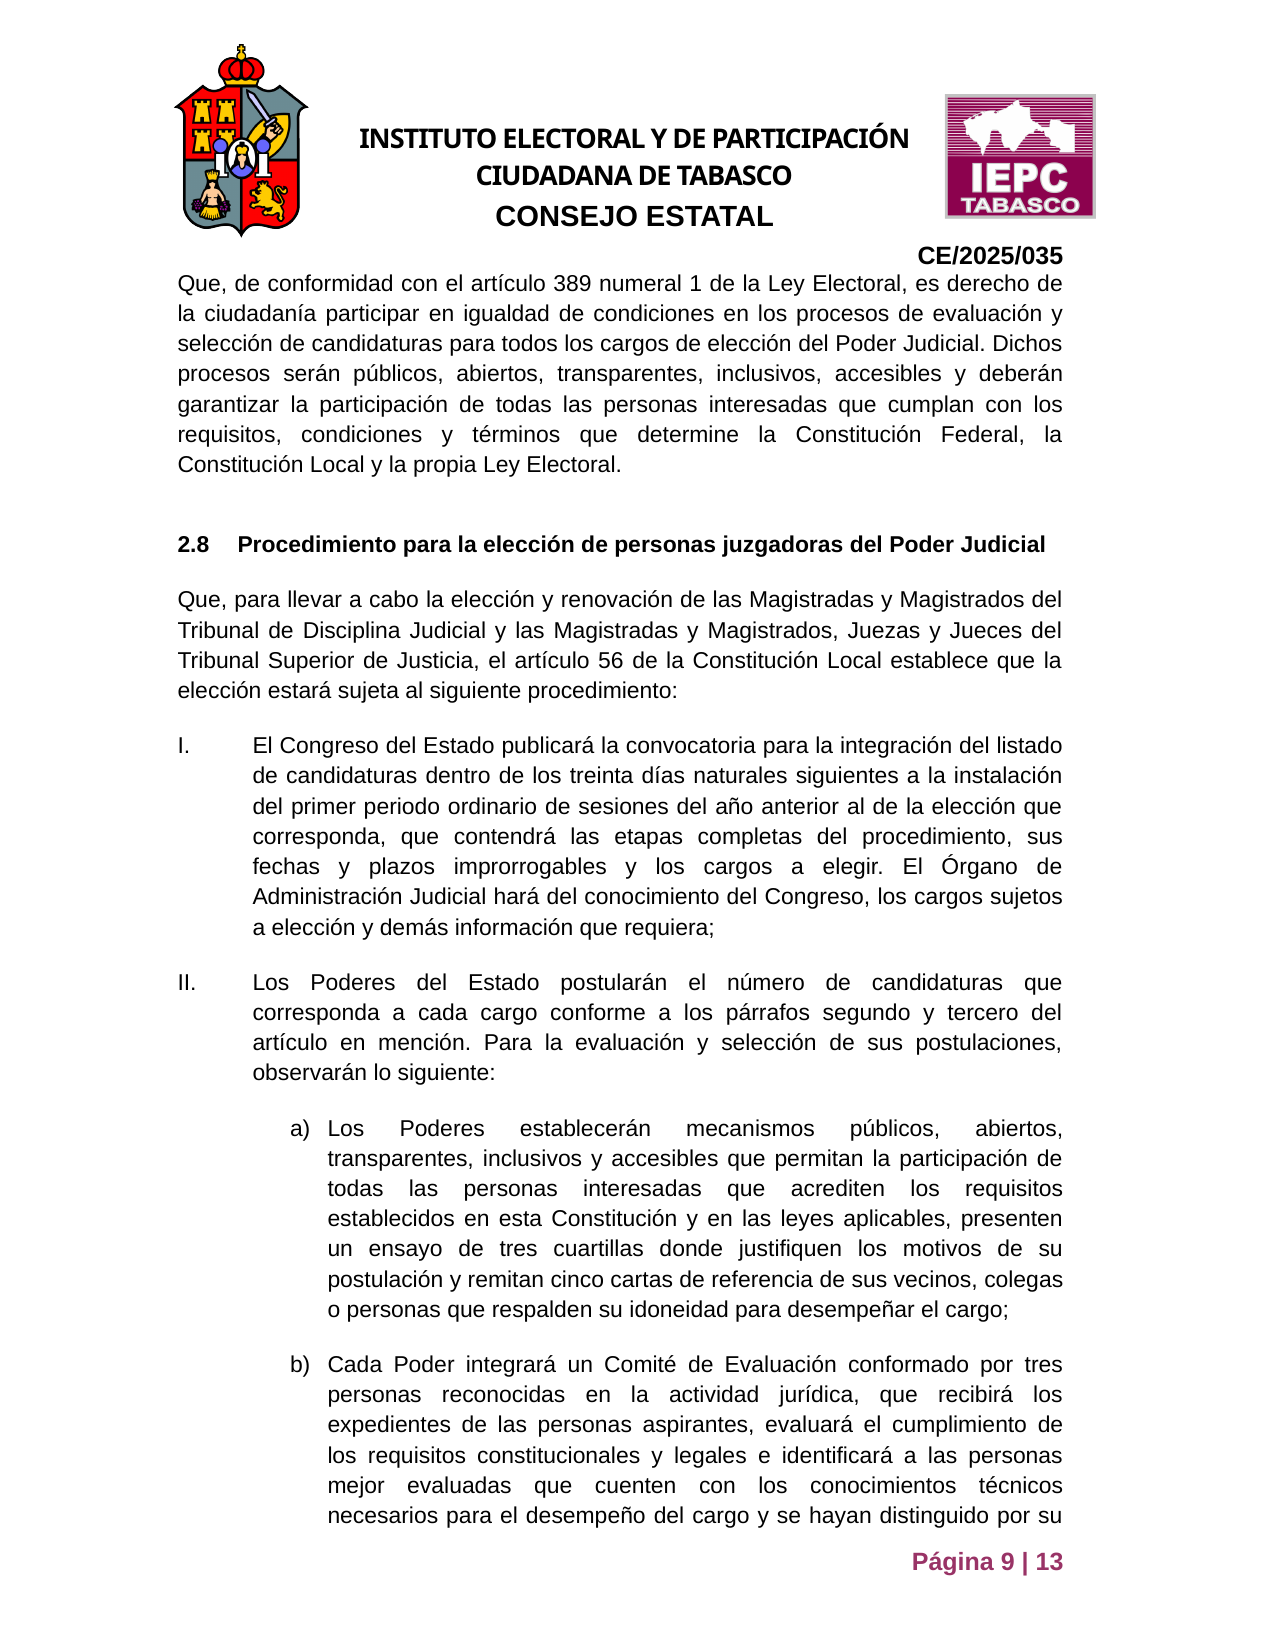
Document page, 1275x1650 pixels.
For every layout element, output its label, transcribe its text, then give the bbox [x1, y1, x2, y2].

text Que, para llevar a cabo la elección y renovación de las Magistradas y Magistrados del Tribunal de Disciplina Judicial y las Magistradas y Magistrados, Juezas y Jueces del Tribunal Superior de Justicia, el artículo 56 de la Constitución Local establece que la elección estará sujeta al siguiente procedimiento: [177, 586, 1063, 703]
picture [158, 44, 325, 241]
subtitle Procedimiento para la elección de personas juzgadoras del Poder Judicial [177, 531, 1063, 558]
text Que, de conformidad con el artículo 389 numeral 1 de la Ley Electoral, es derecho de la ciudadanía participar en igualdad de condiciones en los procesos de evaluación y selección de candidaturas para todos los cargos de elección del Poder Judicial. Dichos procesos serán públicos, abiertos, transparentes, inclusivos, accesibles y deberán garantizar la participación de todas las personas interesadas que cumplan con los requisitos, condiciones y términos que determine la Constitución Federal, la Constitución Local y la propia Ley Electoral. [177, 270, 1063, 477]
picture [944, 94, 1096, 219]
list El Congreso del Estado publicará la convocatoria para la integración del listado de candidaturas dentro de los treinta días naturales siguientes a la instalación del primer periodo ordinario de sesiones del año anterior al de la elección que corresponda, que contendrá las etapas completas del procedimiento, sus fechas y plazos improrrogables y los cargos a elegir. El Órgano de Administración Judicial hará del conocimiento del Congreso, los cargos sujetos a elección y demás información que requiera; [177, 732, 1063, 940]
list Los Poderes del Estado postularán el número de candidaturas que corresponda a cada cargo conforme a los párrafos segundo y tercero del artículo en mención. Para la evaluación y selección de sus postulaciones, observarán lo siguiente: [177, 969, 1063, 1086]
list Los Poderes establecerán mecanismos públicos, abiertos, transparentes, inclusivos y accesibles que permitan la participación de todas las personas interesadas que acrediten los requisitos establecidos en esta Constitución y en las leyes aplicables, presenten un ensayo de tres cuartillas donde justifiquen los motivos de su postulación y remitan cinco cartas de referencia de sus vecinos, colegas o personas que respalden su idoneidad para desempeñar el cargo; [290, 1114, 1063, 1322]
